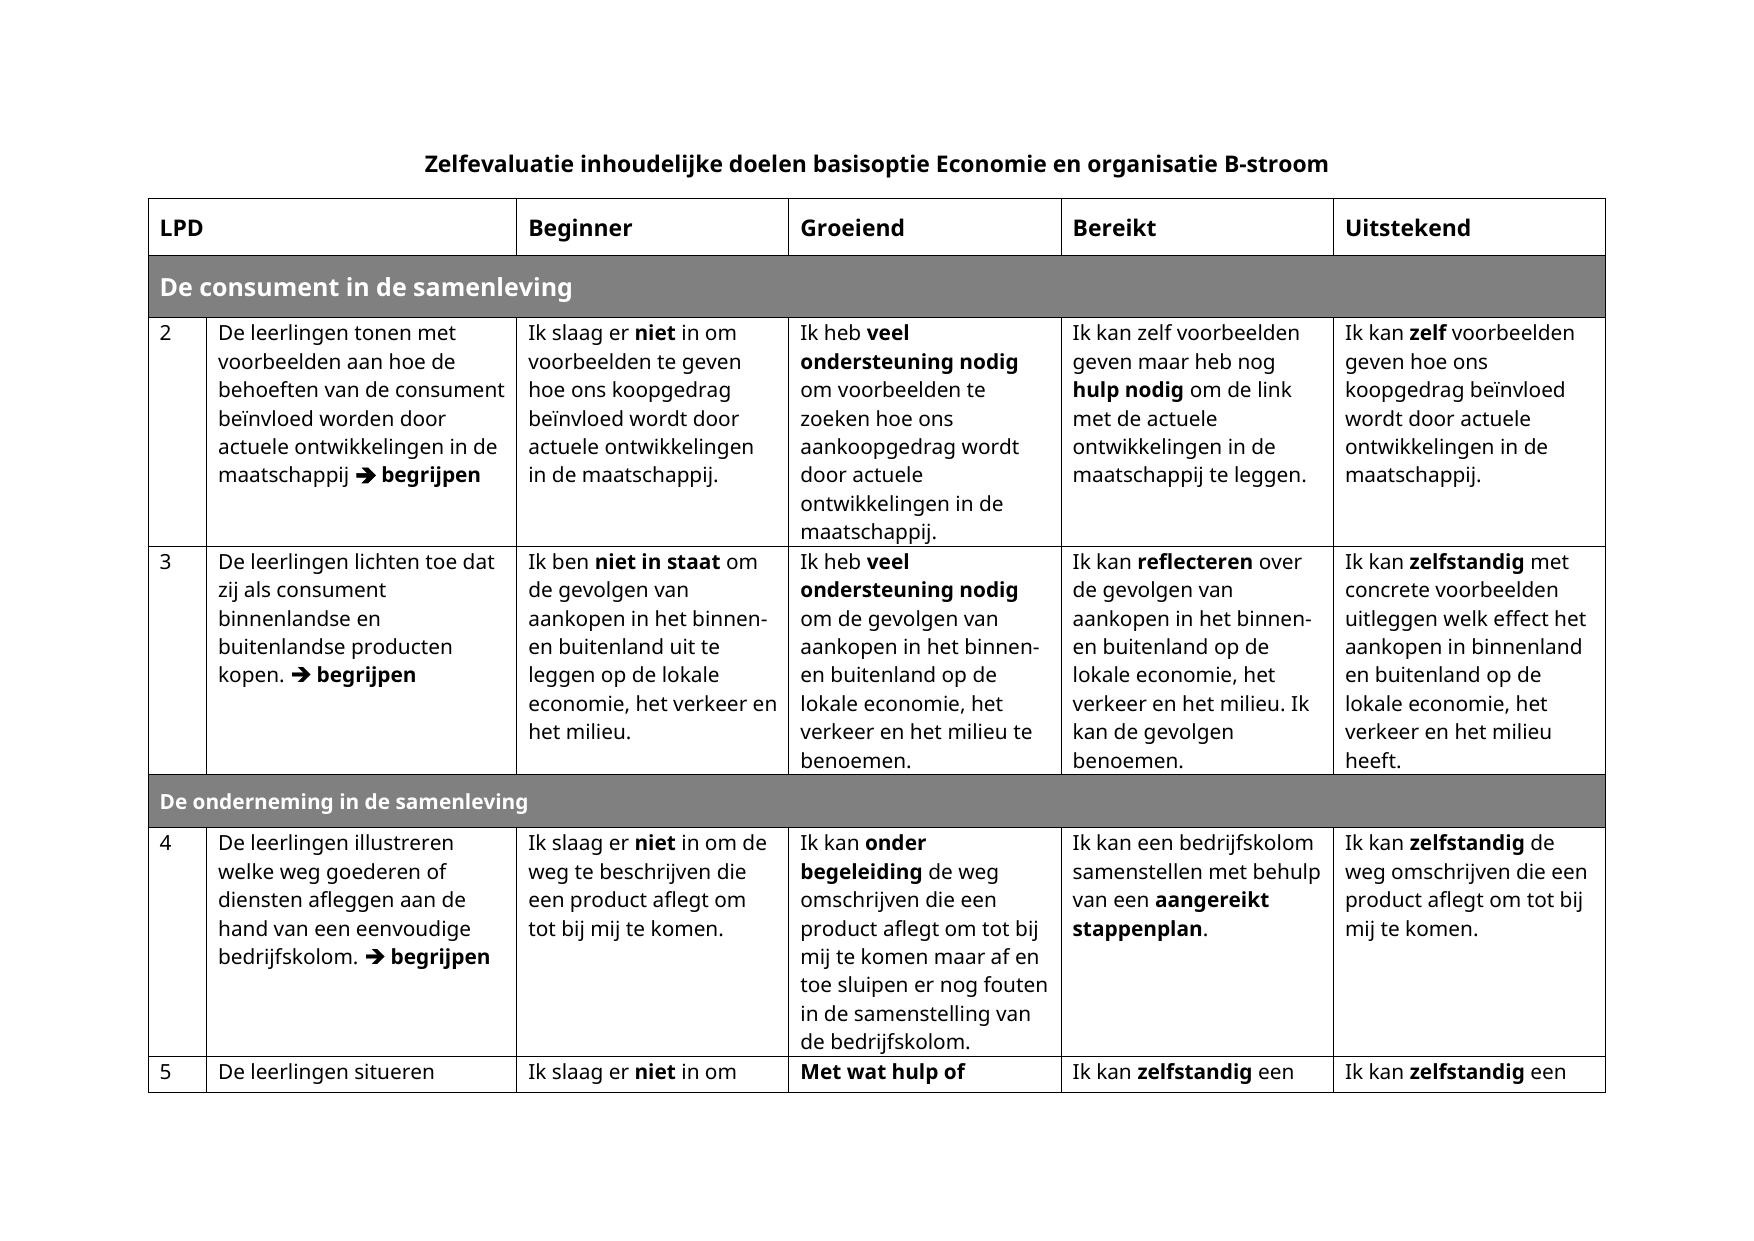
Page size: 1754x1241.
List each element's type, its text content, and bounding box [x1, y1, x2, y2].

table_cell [207, 1057, 516, 1092]
table_header LPD [149, 199, 516, 255]
table_cell Ik heb veel ondersteuning nodig om de gevolgen van aankopen in het binnen- en buitenland op de lokale economie, het verkeer en het milieu te benoemen. [789, 547, 1061, 774]
table_cell 4 [149, 828, 206, 1056]
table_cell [1334, 1057, 1605, 1092]
table_cell 3 [149, 547, 206, 774]
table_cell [1062, 1057, 1333, 1092]
table_cell De leerlingen tonen met voorbeelden aan hoe de behoeften van de consument beïnvloed worden door actuele ontwikkelingen in de maatschappij begrijpen [207, 318, 516, 546]
table_cell De consument in de samenleving [149, 256, 1605, 317]
table_cell Ik ben niet in staat om de gevolgen van aankopen in het binnen- en buitenland uit te leggen op de lokale economie, het verkeer en het milieu. [517, 547, 788, 774]
text Zelfevaluatie inhoudelijke doelen basisoptie Economie en organisatie B-stroom [148, 148, 1606, 179]
table_cell Ik kan zelfstandig met concrete voorbeelden uitleggen welk effect het aankopen in binnenland en buitenland op de lokale economie, het verkeer en het milieu heeft. [1334, 547, 1605, 774]
table_cell De onderneming in de samenleving [149, 775, 1605, 827]
table_cell Ik slaag er niet in om voorbeelden te geven hoe ons koopgedrag beïnvloed wordt door actuele ontwikkelingen in de maatschappij. [517, 318, 788, 546]
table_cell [517, 1057, 788, 1092]
table_cell De leerlingen lichten toe dat zij als consument binnenlandse en buitenlandse producten kopen. begrijpen [207, 547, 516, 774]
table_cell Ik heb veel ondersteuning nodig om voorbeelden te zoeken hoe ons aankoopgedrag wordt door actuele ontwikkelingen in de maatschappij. [789, 318, 1061, 546]
table_header Bereikt [1062, 199, 1333, 255]
table_header Beginner [517, 199, 788, 255]
table_cell Ik kan zelf voorbeelden geven hoe ons koopgedrag beïnvloed wordt door actuele ontwikkelingen in de maatschappij. [1334, 318, 1605, 546]
table_header Groeiend [789, 199, 1061, 255]
table_cell Ik slaag er niet in om de weg te beschrijven die een product aflegt om tot bij mij te komen. [517, 828, 788, 1056]
table_cell Ik kan zelfstandig de weg omschrijven die een product aflegt om tot bij mij te komen. [1334, 828, 1605, 1056]
table_cell Ik kan een bedrijfskolom samenstellen met behulp van een aangereikt stappenplan. [1062, 828, 1333, 1056]
table_cell Ik kan onder begeleiding de weg omschrijven die een product aflegt om tot bij mij te komen maar af en toe sluipen er nog fouten in de samenstelling van de bedrijfskolom. [789, 828, 1061, 1056]
table_header Uitstekend [1334, 199, 1605, 255]
table_cell Ik kan reflecteren over de gevolgen van aankopen in het binnen- en buitenland op de lokale economie, het verkeer en het milieu. Ik kan de gevolgen benoemen. [1062, 547, 1333, 774]
table_cell Ik kan zelf voorbeelden geven maar heb nog hulp nodig om de link met de actuele ontwikkelingen in de maatschappij te leggen. [1062, 318, 1333, 546]
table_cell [789, 1057, 1061, 1092]
table_cell De leerlingen illustreren welke weg goederen of diensten afleggen aan de hand van een eenvoudige bedrijfskolom. begrijpen [207, 828, 516, 1056]
table_cell 2 [149, 318, 206, 546]
table_cell 5 [149, 1057, 206, 1092]
